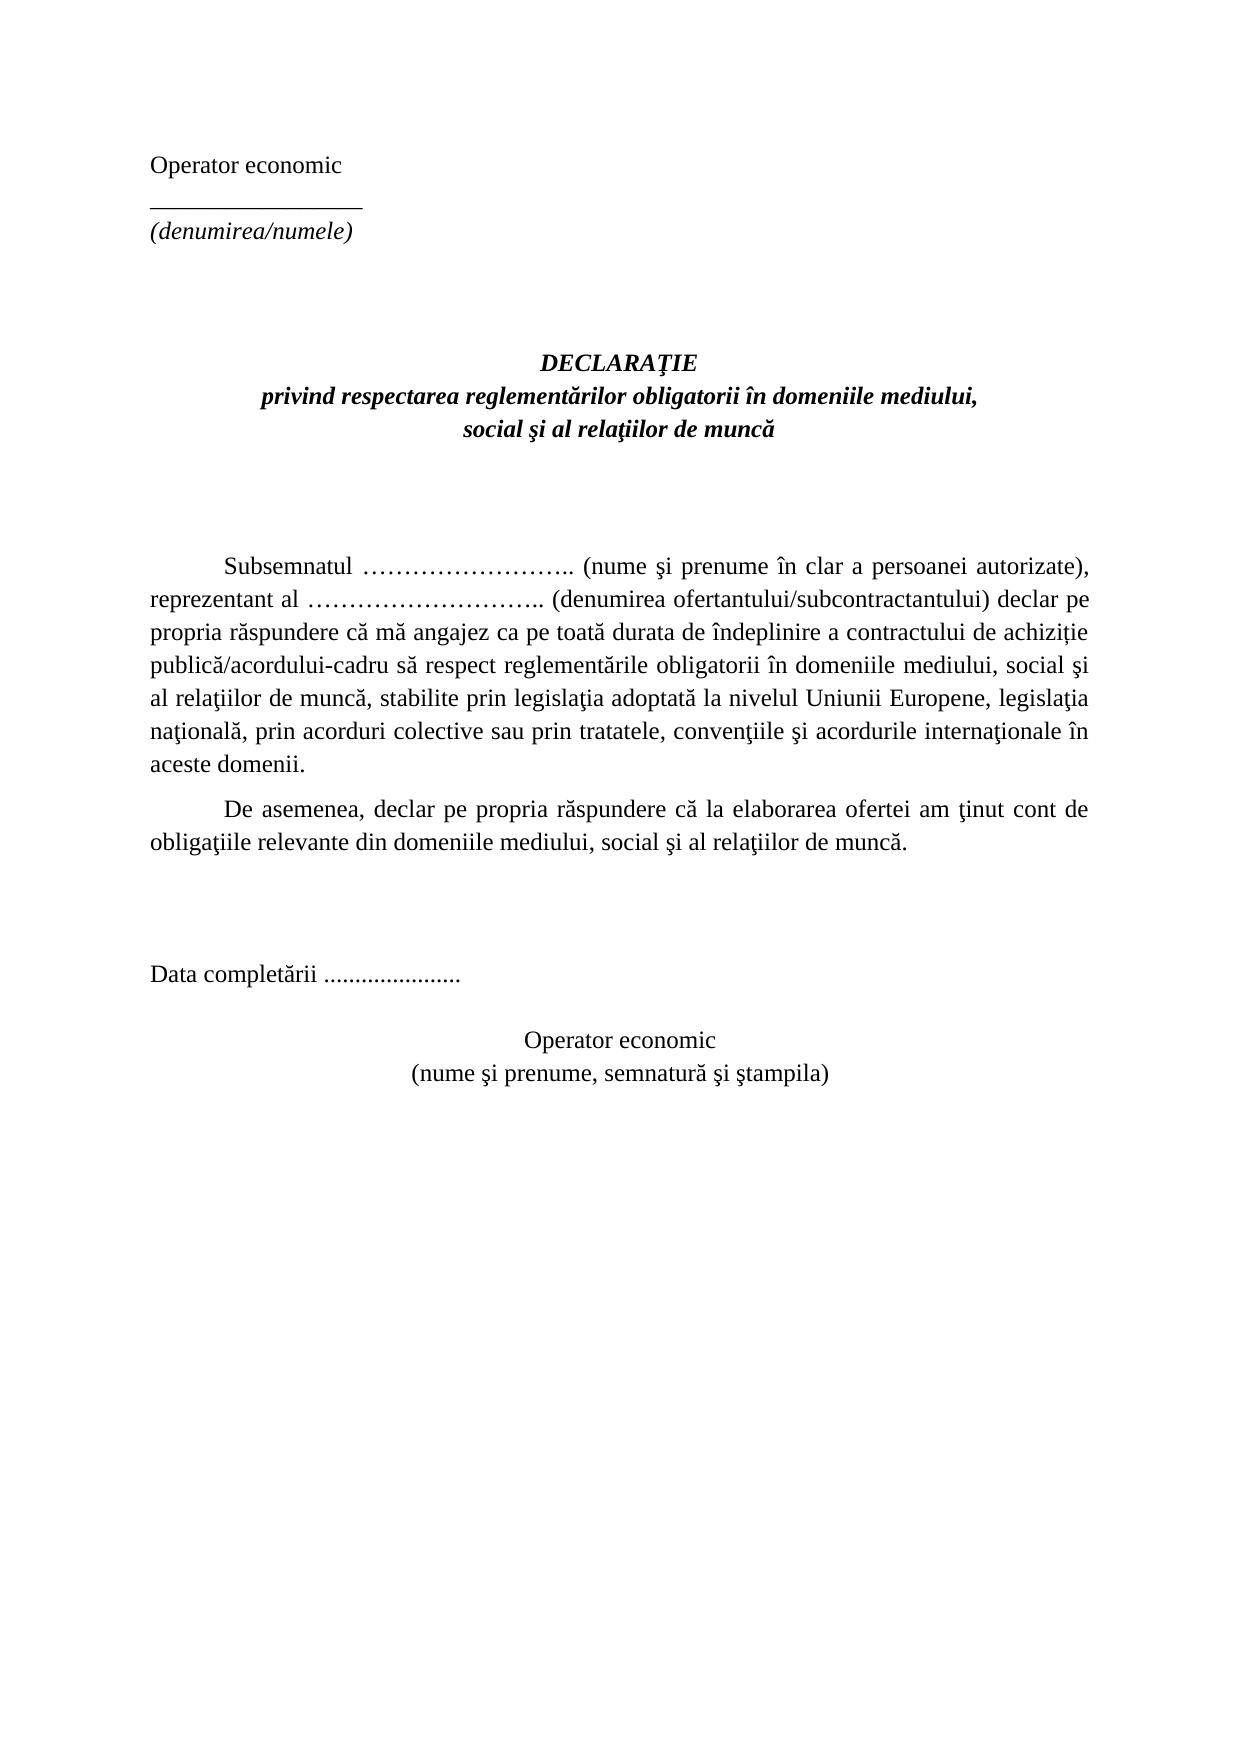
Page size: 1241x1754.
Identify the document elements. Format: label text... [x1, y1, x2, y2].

text Operator economic [150, 150, 1090, 179]
text social şi al relaţiilor de muncă [150, 414, 1090, 443]
text Operator economic [150, 1026, 1090, 1054]
text (nume şi prenume, semnatură şi ştampila) [150, 1058, 1090, 1087]
text _________________ [150, 183, 1090, 212]
text Data completării ...................... [150, 959, 1090, 988]
text privind respectarea reglementărilor obligatorii în domeniile mediului, [150, 381, 1090, 410]
text De asemenea, declar pe propria răspundere că la elaborarea ofertei am ţinut cont de obligaţiile relevante din domeniile mediului, social şi al relaţiilor de muncă. [150, 794, 1090, 856]
text Subsemnatul …………………….. (nume şi prenume în clar a persoanei autorizate), reprezentant al ……………………….. (denumirea ofertantului/subcontractantului) declar pe propria răspundere că mă angajez ca pe toată durata de îndeplinire a contractului de achiziție publică/acordului-cadru să respect reglementările obligatorii în domeniile mediului, social şi al relaţiilor de muncă, stabilite prin legislaţia adoptată la nivelul Uniunii Europene, legislaţia naţională, prin acorduri colective sau prin tratatele, convenţiile şi acordurile internaţionale în aceste domenii. [150, 551, 1090, 778]
text (denumirea/numele) [150, 216, 1090, 245]
text DECLARAŢIE [150, 348, 1090, 377]
